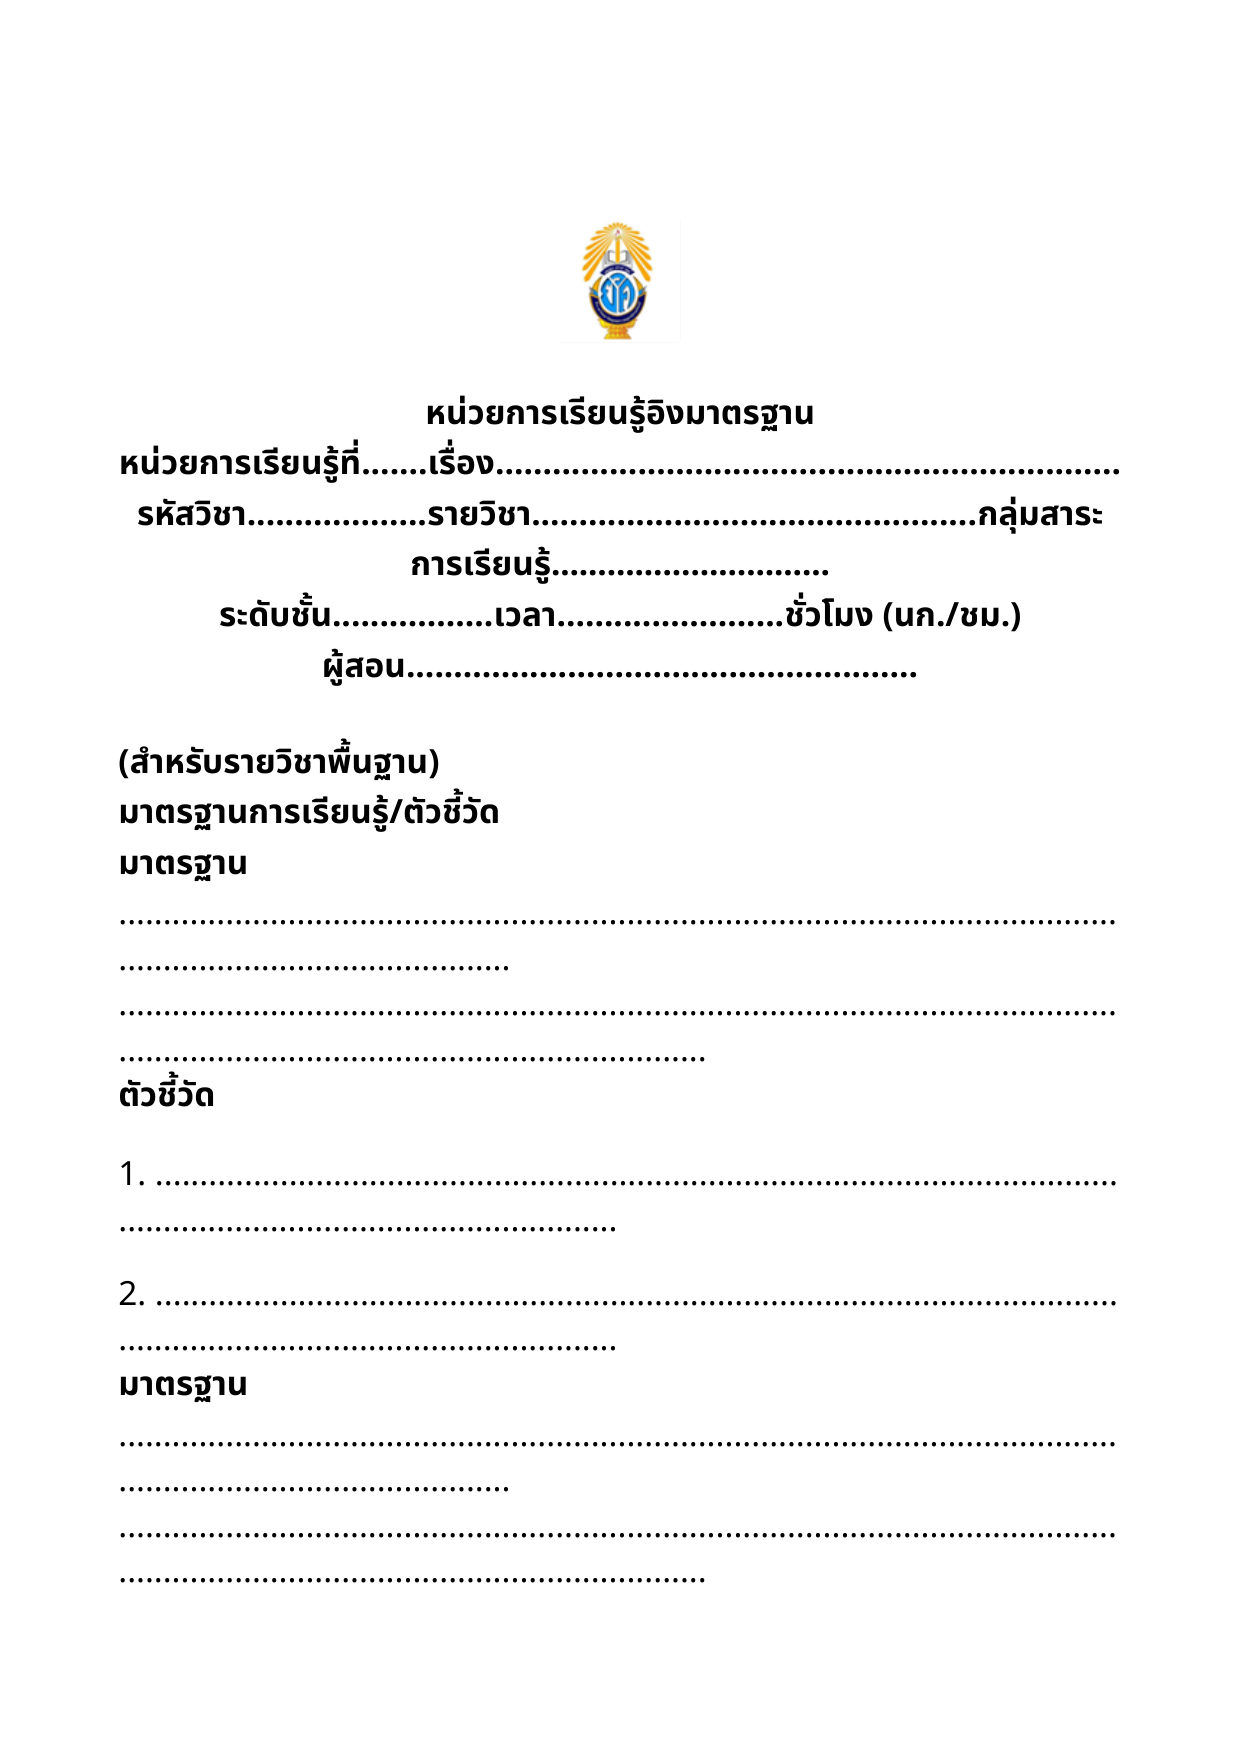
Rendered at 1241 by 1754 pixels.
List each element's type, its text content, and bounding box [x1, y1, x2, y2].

text ผู้สอน...................................................... [118, 641, 1122, 692]
text ระดับชั้น.................เวลา........................ชั่วโมง (นก./ชม.) [118, 591, 1122, 641]
text หน่วยการเรียนรู้ที่.......เรื่อง.................................................................. [118, 439, 1122, 490]
text มาตรฐาน ............................................................................................................................................................ [118, 839, 1122, 980]
text มาตรฐานการเรียนรู้/ตัวชี้วัด [118, 788, 1122, 839]
text (สำหรับรายวิชาพื้นฐาน) [118, 737, 1122, 788]
text มาตรฐาน ............................................................................................................................................................ [118, 1360, 1122, 1502]
text ตัวชี้วัด [118, 1071, 1122, 1121]
picture [558, 220, 682, 344]
text รหัสวิชา...................รายวิชา...............................................กลุ่มสาระการเรียนรู้………………………… [118, 490, 1122, 591]
text .................................................................................................................................................................................. [118, 1502, 1122, 1592]
text .................................................................................................................................................................................. [118, 980, 1122, 1071]
text หน่วยการเรียนรู้อิงมาตรฐาน [118, 389, 1122, 439]
